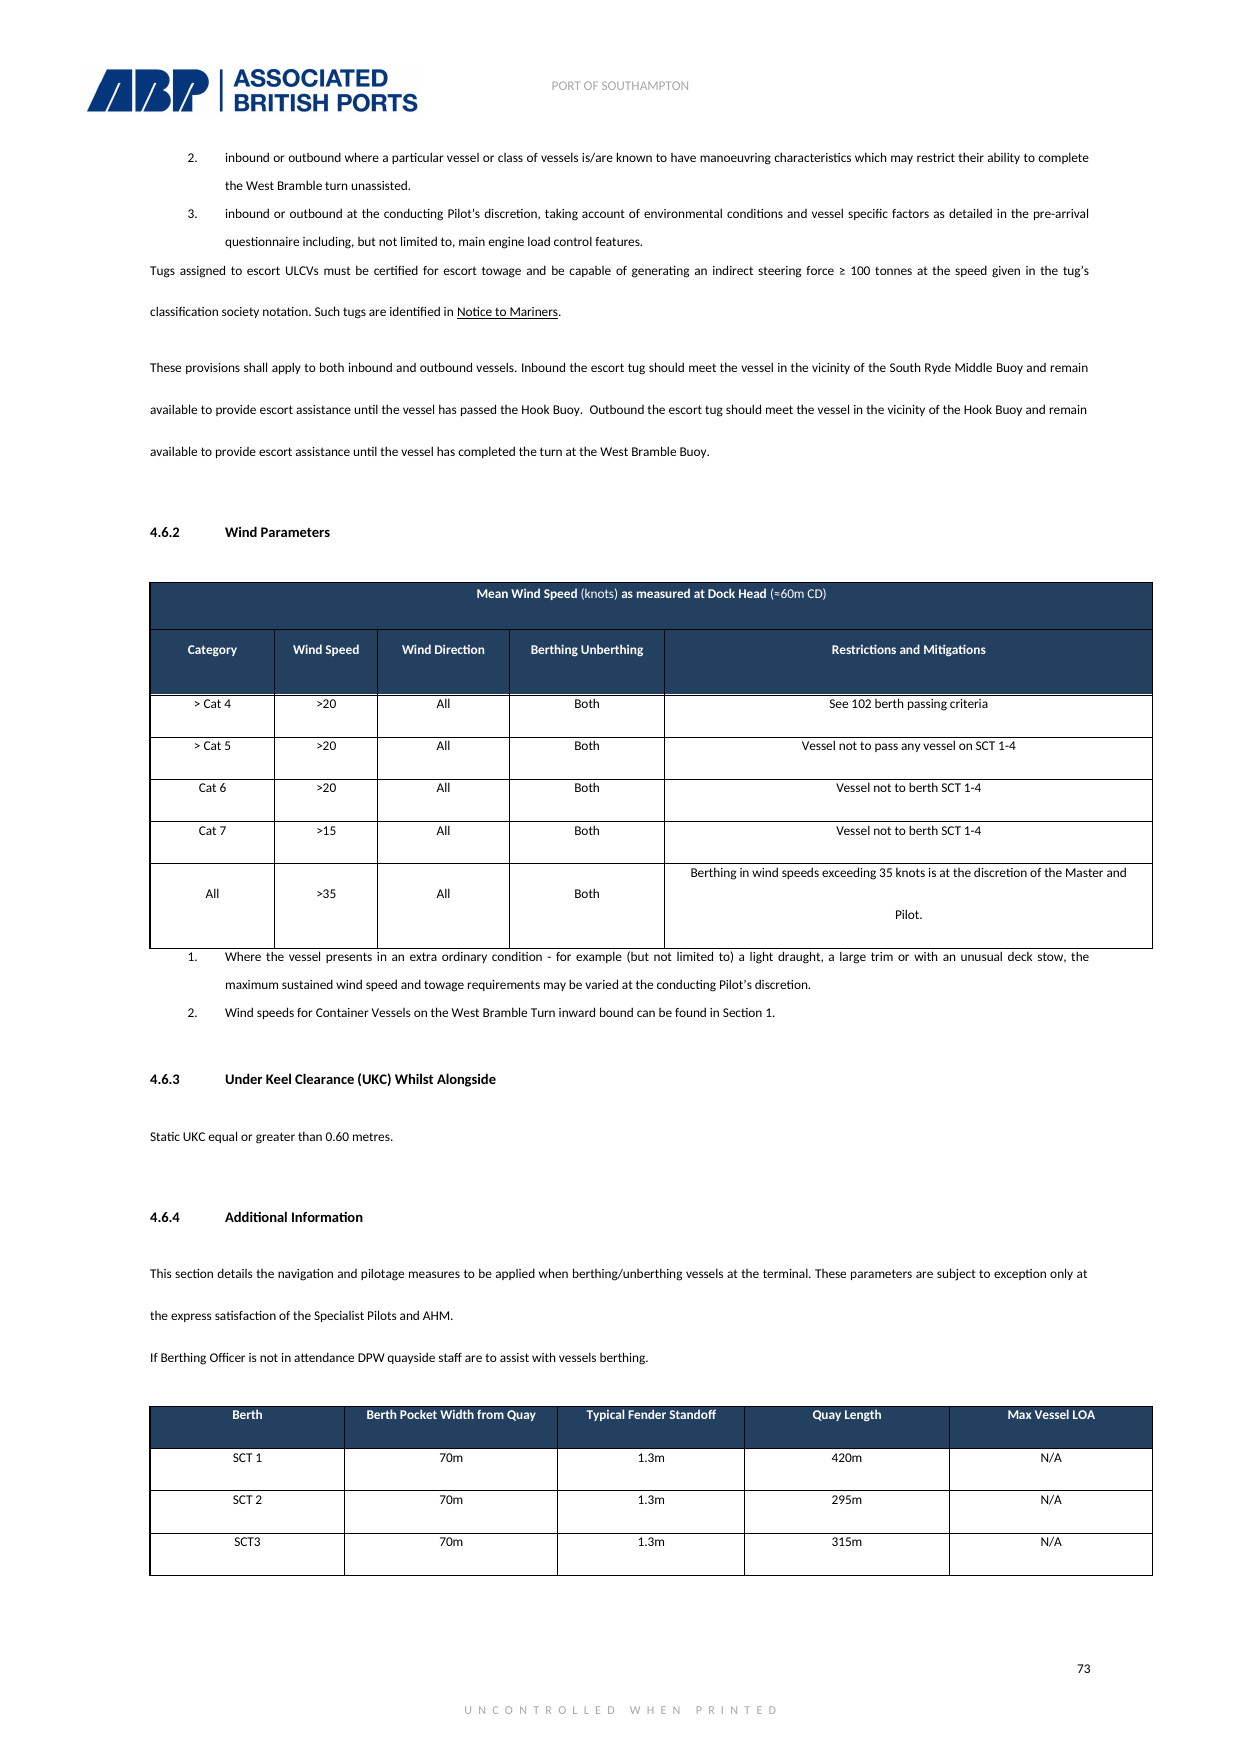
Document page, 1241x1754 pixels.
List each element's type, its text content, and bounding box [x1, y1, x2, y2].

text If Berthing Officer is not in attendance DPW quayside staff are to assist with vessels berthing. [150, 1350, 1090, 1378]
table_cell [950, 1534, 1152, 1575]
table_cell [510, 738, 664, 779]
text inbound or outbound at the conducting Pilot’s discretion, taking account of environmental conditions and vessel specific factors as detailed in the pre-arrival questionnaire including, but not limited to, main engine load control features. [187, 206, 1090, 262]
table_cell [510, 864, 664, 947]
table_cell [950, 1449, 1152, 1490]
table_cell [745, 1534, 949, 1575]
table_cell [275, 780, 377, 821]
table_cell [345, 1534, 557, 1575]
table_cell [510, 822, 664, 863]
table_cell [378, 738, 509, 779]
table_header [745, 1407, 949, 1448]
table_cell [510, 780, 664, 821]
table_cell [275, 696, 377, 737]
subtitle Wind Parameters [150, 523, 1090, 554]
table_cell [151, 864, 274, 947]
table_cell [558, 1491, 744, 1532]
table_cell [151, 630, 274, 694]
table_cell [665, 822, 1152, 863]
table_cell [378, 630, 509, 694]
list Wind speeds for Container Vessels on the West Bramble Turn inward bound can be found in Section 1. [187, 1004, 1090, 1033]
text inbound or outbound where a particular vessel or class of vessels is/are known to have manoeuvring characteristics which may restrict their ability to complete the West Bramble turn unassisted. [187, 150, 1090, 206]
text These provisions shall apply to both inbound and outbound vessels. Inbound the escort tug should meet the vessel in the vicinity of the South Ryde Middle Buoy and remain available to provide escort assistance until the vessel has passed the Hook Buoy. Outbound the escort tug should meet the vessel in the vicinity of the Hook Buoy and remain available to provide escort assistance until the vessel has completed the turn at the West Bramble Buoy. [150, 360, 1090, 472]
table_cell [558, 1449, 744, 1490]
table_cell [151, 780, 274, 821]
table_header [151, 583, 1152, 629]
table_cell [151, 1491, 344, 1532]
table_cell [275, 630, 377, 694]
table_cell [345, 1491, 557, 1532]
subtitle Under Keel Clearance (UKC) Whilst Alongside [150, 1070, 1090, 1101]
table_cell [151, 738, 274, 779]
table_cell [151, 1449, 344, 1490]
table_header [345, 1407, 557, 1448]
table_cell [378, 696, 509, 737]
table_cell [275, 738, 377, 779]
subtitle Additional Information [150, 1208, 1090, 1238]
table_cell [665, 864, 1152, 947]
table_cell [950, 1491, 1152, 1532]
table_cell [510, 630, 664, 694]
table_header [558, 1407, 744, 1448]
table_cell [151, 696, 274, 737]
text This section details the navigation and pilotage measures to be applied when berthing/unberthing vessels at the terminal. These parameters are subject to exception only at the express satisfaction of the Specialist Pilots and AHM. [150, 1266, 1090, 1336]
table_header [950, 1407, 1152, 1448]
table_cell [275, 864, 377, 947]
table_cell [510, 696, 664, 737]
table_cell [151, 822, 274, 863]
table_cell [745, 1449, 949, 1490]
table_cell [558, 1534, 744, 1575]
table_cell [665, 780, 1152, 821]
text Tugs assigned to escort ULCVs must be certified for escort towage and be capable of generating an indirect steering force ≥ 100 tonnes at the speed given in the tug’s classification society notation. Such tugs are identified in Notice to Mariners. [150, 262, 1090, 332]
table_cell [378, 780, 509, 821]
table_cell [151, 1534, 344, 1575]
picture [85, 66, 419, 115]
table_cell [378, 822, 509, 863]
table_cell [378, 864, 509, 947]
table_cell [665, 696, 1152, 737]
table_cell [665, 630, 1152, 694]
list Where the vessel presents in an extra ordinary condition - for example (but not limited to) a light draught, a large trim or with an unusual deck stow, the maximum sustained wind speed and towage requirements may be varied at the conducting Pilot’s discretion. [187, 949, 1090, 1004]
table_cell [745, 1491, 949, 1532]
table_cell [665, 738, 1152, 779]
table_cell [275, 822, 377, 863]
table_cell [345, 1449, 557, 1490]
text Static UKC equal or greater than 0.60 metres. [150, 1128, 1090, 1156]
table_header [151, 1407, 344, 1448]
